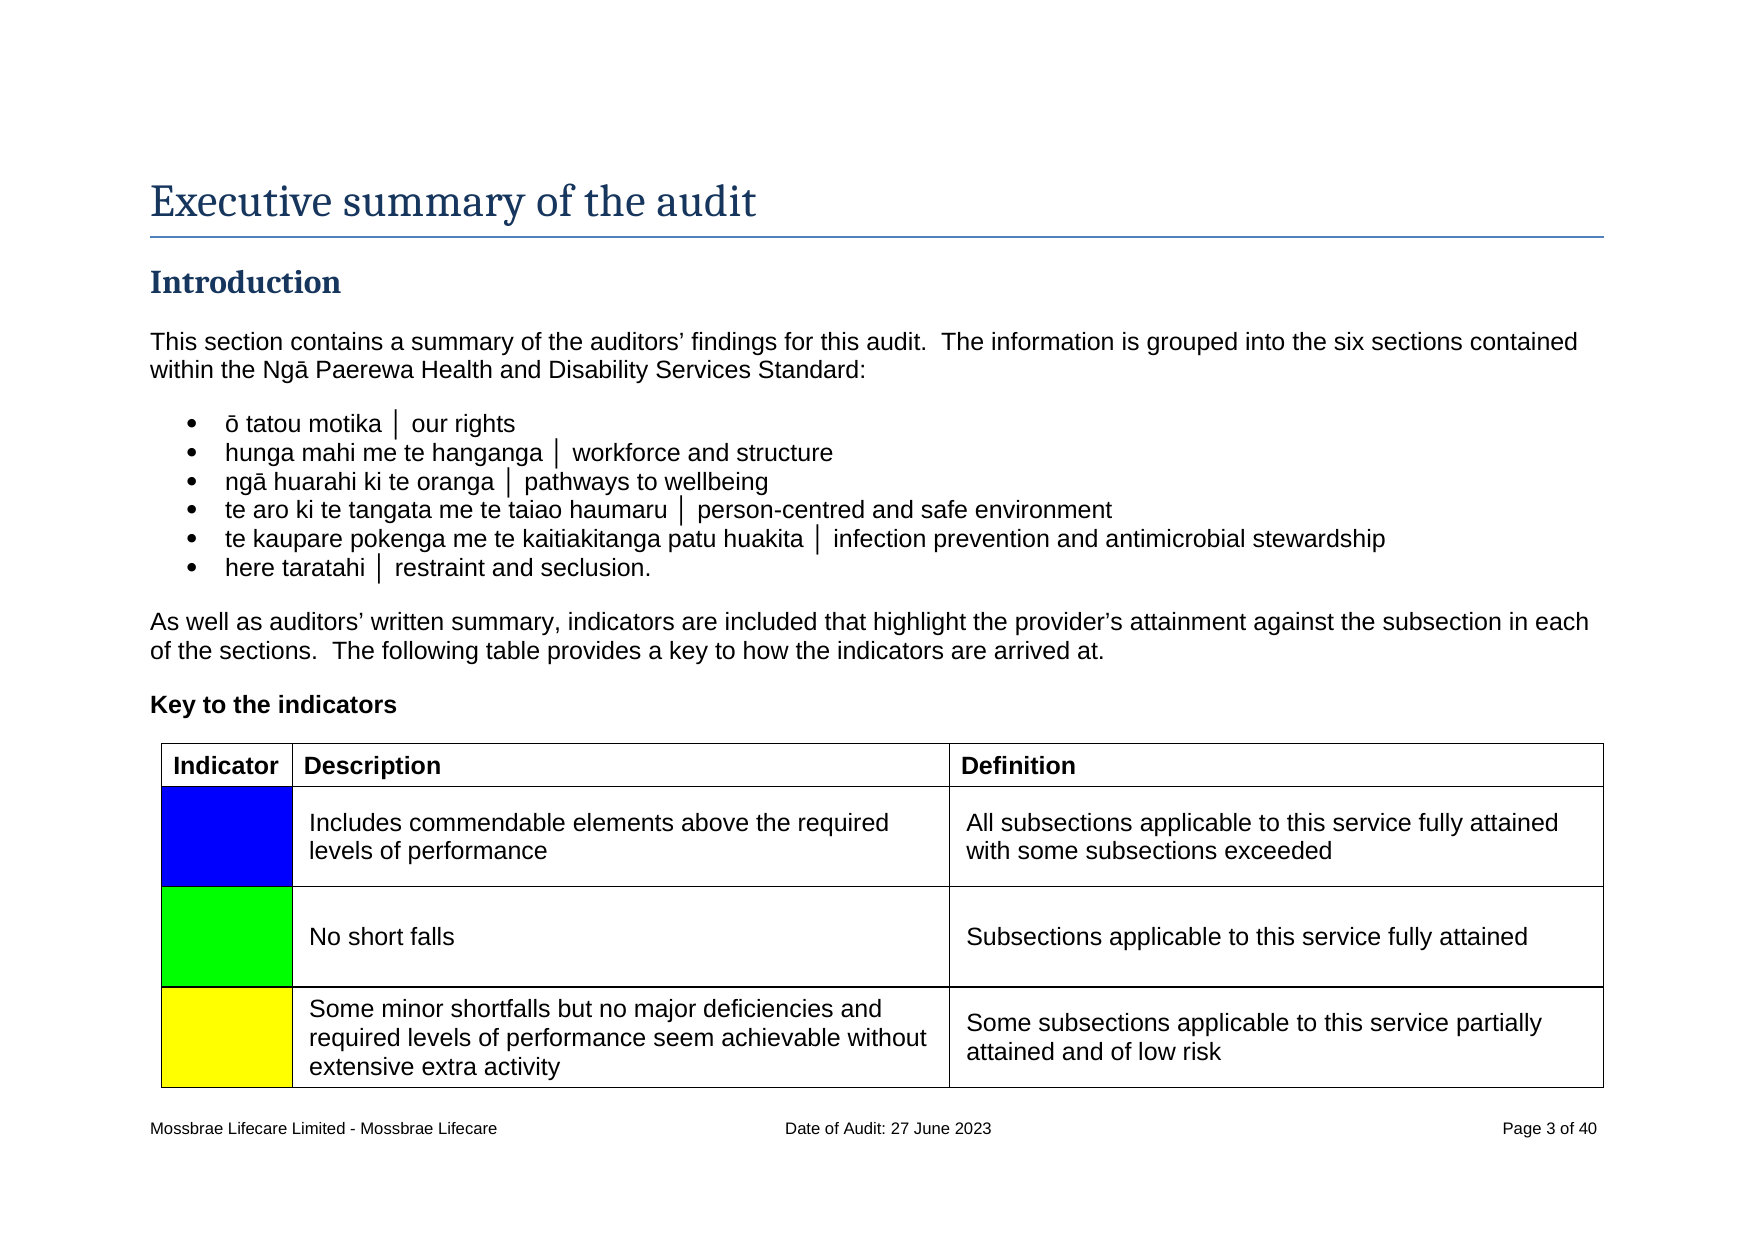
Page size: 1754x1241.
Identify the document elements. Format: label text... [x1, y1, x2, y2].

table_cell All subsections applicable to this service fully attained with some subsections exceeded [950, 787, 1603, 886]
list hunga mahi me te hanganga │ workforce and structure [557, 438, 1604, 467]
subtitle Introduction [150, 263, 1604, 301]
table_header Definition [950, 744, 1603, 786]
table_cell Subsections applicable to this service fully attained [950, 887, 1603, 986]
table_cell [162, 988, 292, 1087]
table_cell Some subsections applicable to this service partially attained and of low risk [950, 988, 1603, 1087]
table_header Description [293, 744, 949, 786]
list te aro ki te tangata me te taiao haumaru │ person-centred and safe environment [187, 496, 680, 524]
list ō tatou motika │ our rights [397, 409, 1604, 438]
text As well as auditors’ written summary, indicators are included that highlight the provider’s attainment against the subsection in each of the sections. The following table provides a key to how the indicators are arrived at. [150, 607, 1604, 664]
list here taratahi │ restraint and seclusion. [380, 553, 1604, 582]
list hunga mahi me te hanganga │ workforce and structure [187, 438, 555, 467]
table_cell Includes commendable elements above the required levels of performance [293, 787, 949, 886]
list te kaupare pokenga me te kaitiakitanga patu huakita │ infection prevention and antimicrobial stewardship [818, 524, 1604, 553]
text Key to the indicators [150, 689, 1604, 718]
list te kaupare pokenga me te kaitiakitanga patu huakita │ infection prevention and antimicrobial stewardship [187, 524, 816, 553]
list ngā huarahi ki te oranga │ pathways to wellbeing [187, 467, 507, 496]
table_cell [162, 787, 292, 886]
list here taratahi │ restraint and seclusion. [187, 553, 378, 582]
list ngā huarahi ki te oranga │ pathways to wellbeing [509, 467, 1604, 496]
table_cell [162, 887, 292, 986]
text This section contains a summary of the auditors’ findings for this audit. The information is grouped into the six sections contained within the Ngā Paerewa Health and Disability Services Standard: [150, 326, 1604, 384]
list te aro ki te tangata me te taiao haumaru │ person-centred and safe environment [682, 496, 1604, 524]
table_cell No short falls [293, 887, 949, 986]
table_header Indicator [162, 744, 292, 786]
list ō tatou motika │ our rights [187, 409, 395, 438]
table_cell Some minor shortfalls but no major deficiencies and required levels of performance seem achievable without extensive extra activity [293, 988, 949, 1087]
subtitle Executive summary of the audit [150, 175, 1604, 236]
